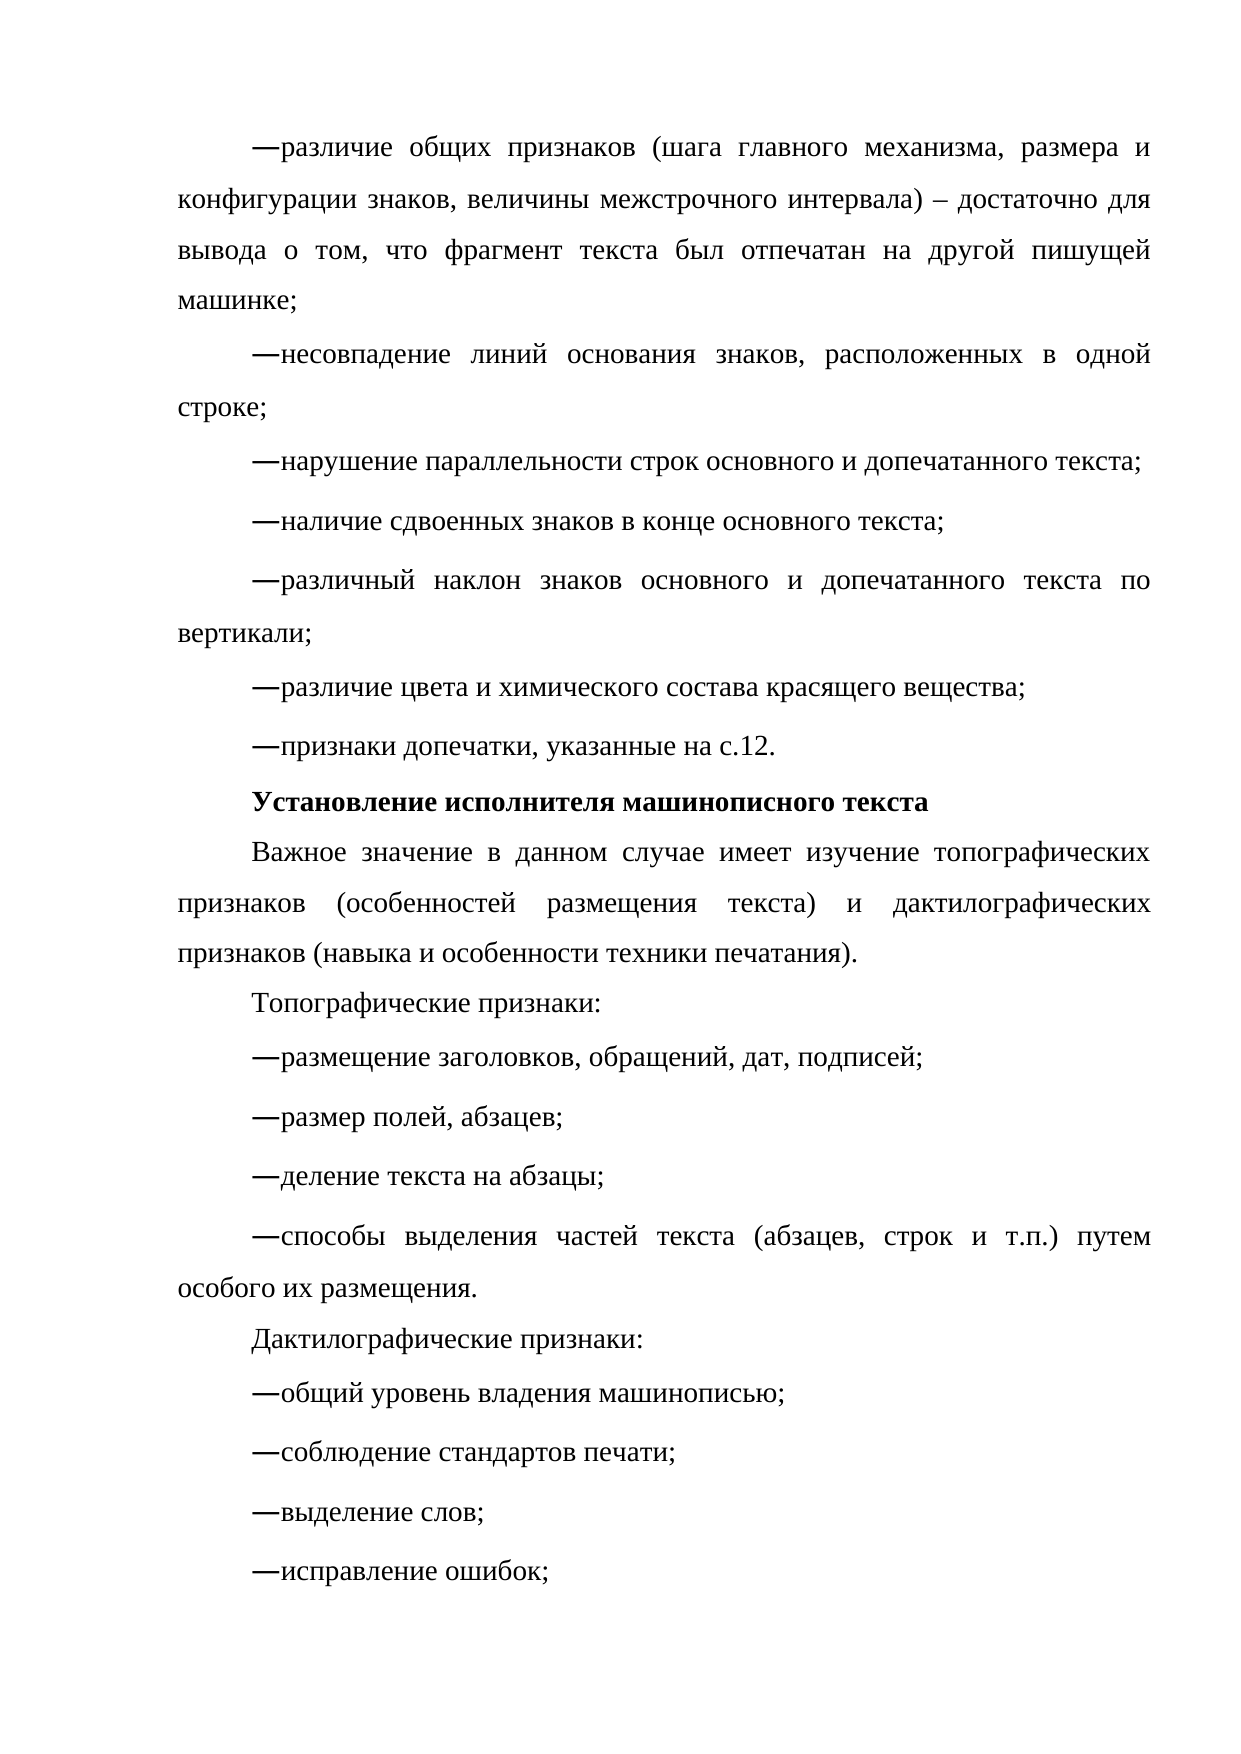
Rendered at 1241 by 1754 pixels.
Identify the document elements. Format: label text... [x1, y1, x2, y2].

list выделение слов; [177, 1490, 1152, 1530]
list признаки допечатки, указанные на с.12. [177, 724, 1152, 764]
list исправление ошибок; [177, 1549, 1152, 1589]
list способы выделения частей текста (абзацев, строк и т.п.) путем особого их размещения. [177, 1214, 1152, 1304]
text Установление исполнителя машинописного текста [177, 784, 1152, 818]
list размещение заголовков, обращений, дат, подписей; [177, 1036, 1152, 1075]
list наличие сдвоенных знаков в конце основного текста; [177, 499, 1152, 538]
list различие цвета и химического состава красящего вещества; [177, 665, 1152, 705]
list несовпадение линий основания знаков, расположенных в одной строке; [177, 333, 1152, 423]
list различие общих признаков (шага главного механизма, размера и конфигурации знаков, величины межстрочного интервала) – достаточно для вывода о том, что фрагмент текста был отпечатан на другой пишущей машинке; [177, 125, 1152, 316]
text Дактилографические признаки: [177, 1321, 1152, 1354]
list размер полей, абзацев; [177, 1095, 1152, 1135]
text Важное значение в данном случае имеет изучение топографических признаков (особенностей размещения текста) и дактилографических признаков (навыка и особенности техники печатания). [177, 834, 1152, 968]
list общий уровень владения машинописью; [177, 1371, 1152, 1411]
list нарушение параллельности строк основного и допечатанного текста; [177, 439, 1152, 479]
list деление текста на абзацы; [177, 1154, 1152, 1194]
list соблюдение стандартов печати; [177, 1431, 1152, 1470]
text Топографические признаки: [177, 985, 1152, 1019]
list различный наклон знаков основного и допечатанного текста по вертикали; [177, 558, 1152, 648]
